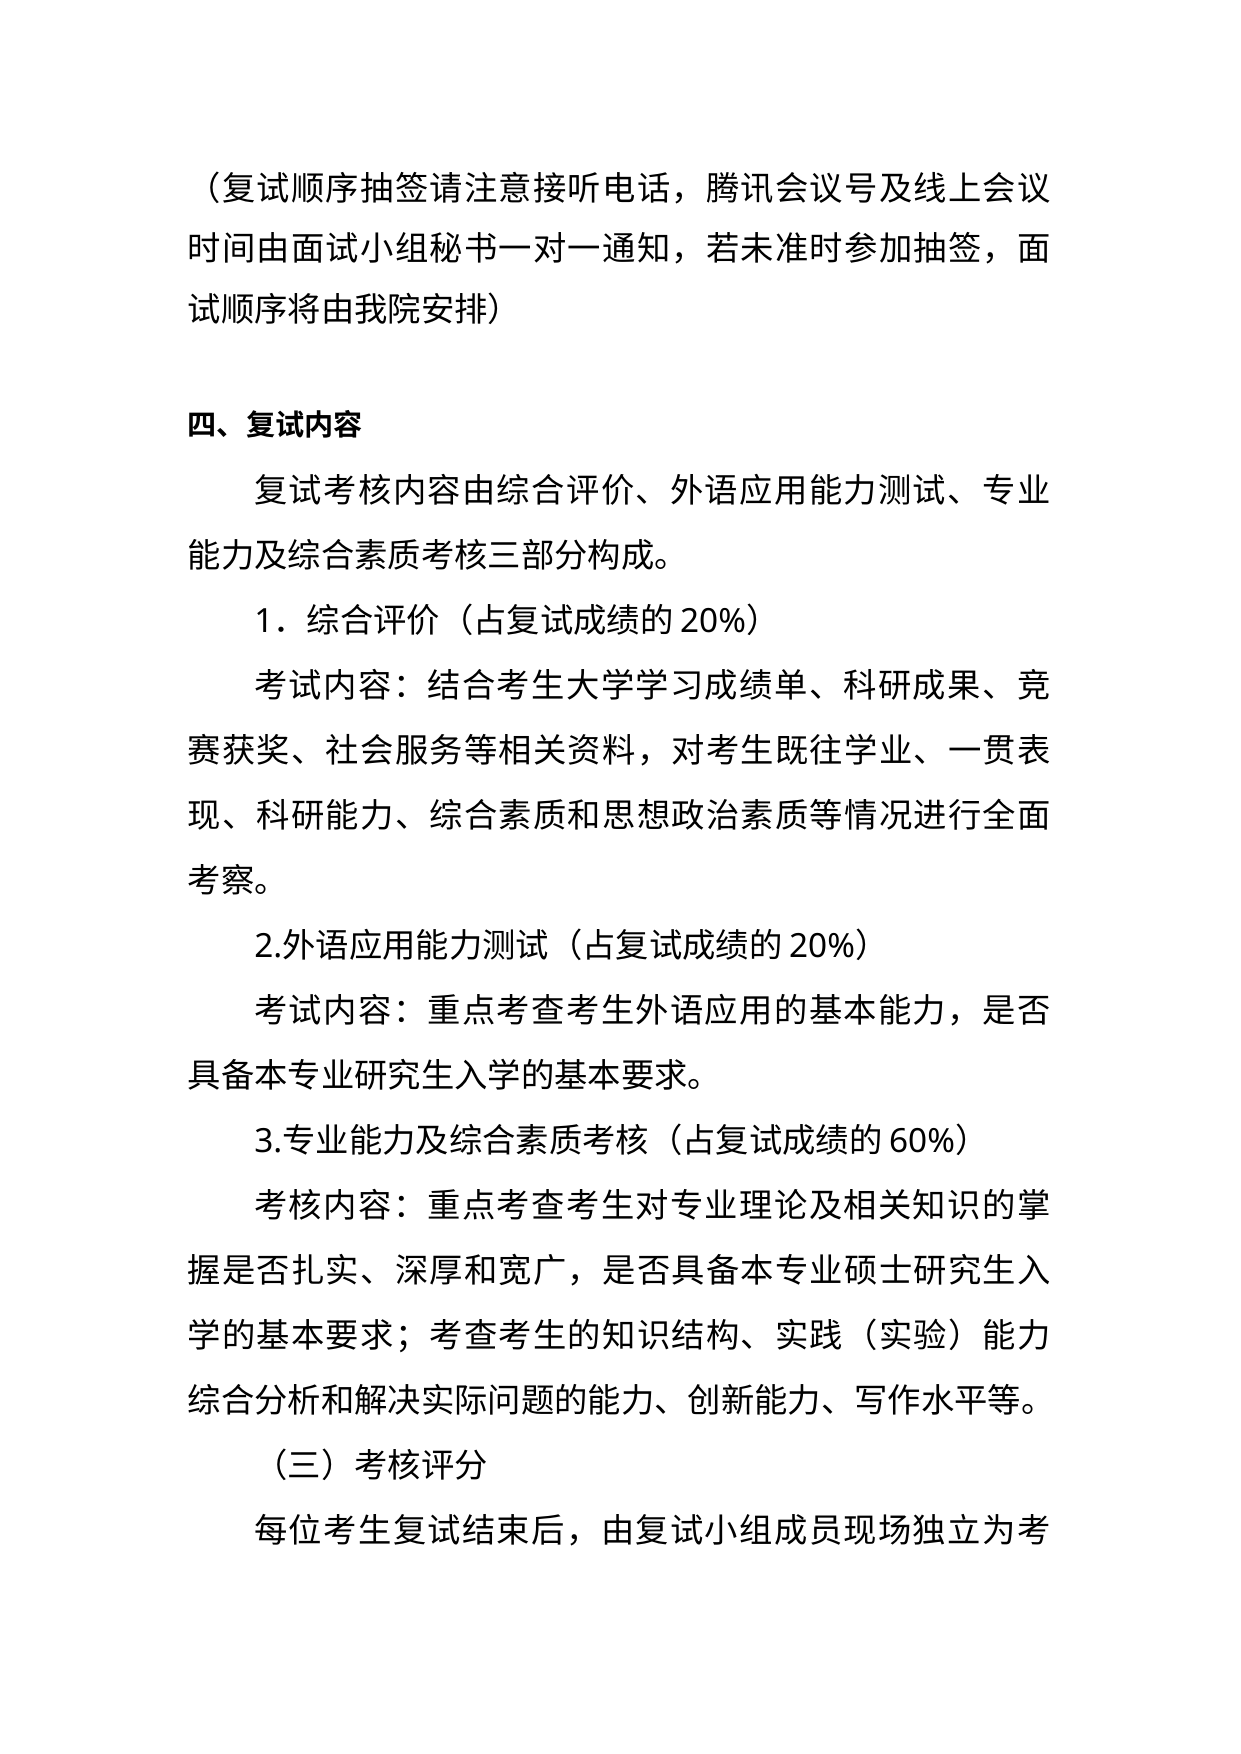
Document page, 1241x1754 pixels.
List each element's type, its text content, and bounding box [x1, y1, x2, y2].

text 2.外语应用能力测试（占复试成绩的20%） [187, 911, 1053, 976]
text 考试内容：结合考生大学学习成绩单、科研成果、竞赛获奖、社会服务等相关资料，对考生既往学业、一贯表现、科研能力、综合素质和思想政治素质等情况进行全面考察。 [187, 651, 1053, 911]
text 四、复试内容 [187, 391, 1053, 456]
text 3.专业能力及综合素质考核（占复试成绩的60%） [187, 1106, 1053, 1171]
text 考核内容：重点考查考生对专业理论及相关知识的掌握是否扎实、深厚和宽广，是否具备本专业硕士研究生入学的基本要求；考查考生的知识结构、实践（实验）能力、综合分析和解决实际问题的能力、创新能力、写作水平等。 [187, 1171, 1053, 1431]
text 考试内容：重点考查考生外语应用的基本能力，是否具备本专业研究生入学的基本要求。 [187, 976, 1053, 1106]
text 1．综合评价（占复试成绩的20%） [187, 586, 1053, 651]
text （三）考核评分 [187, 1431, 1053, 1496]
text 复试考核内容由综合评价、外语应用能力测试、专业能力及综合素质考核三部分构成。 [187, 456, 1053, 586]
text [187, 1496, 1053, 1561]
text （复试顺序抽签请注意接听电话，腾讯会议号及线上会议时间由面试小组秘书一对一通知，若未准时参加抽签，面试顺序将由我院安排） [187, 162, 1053, 331]
